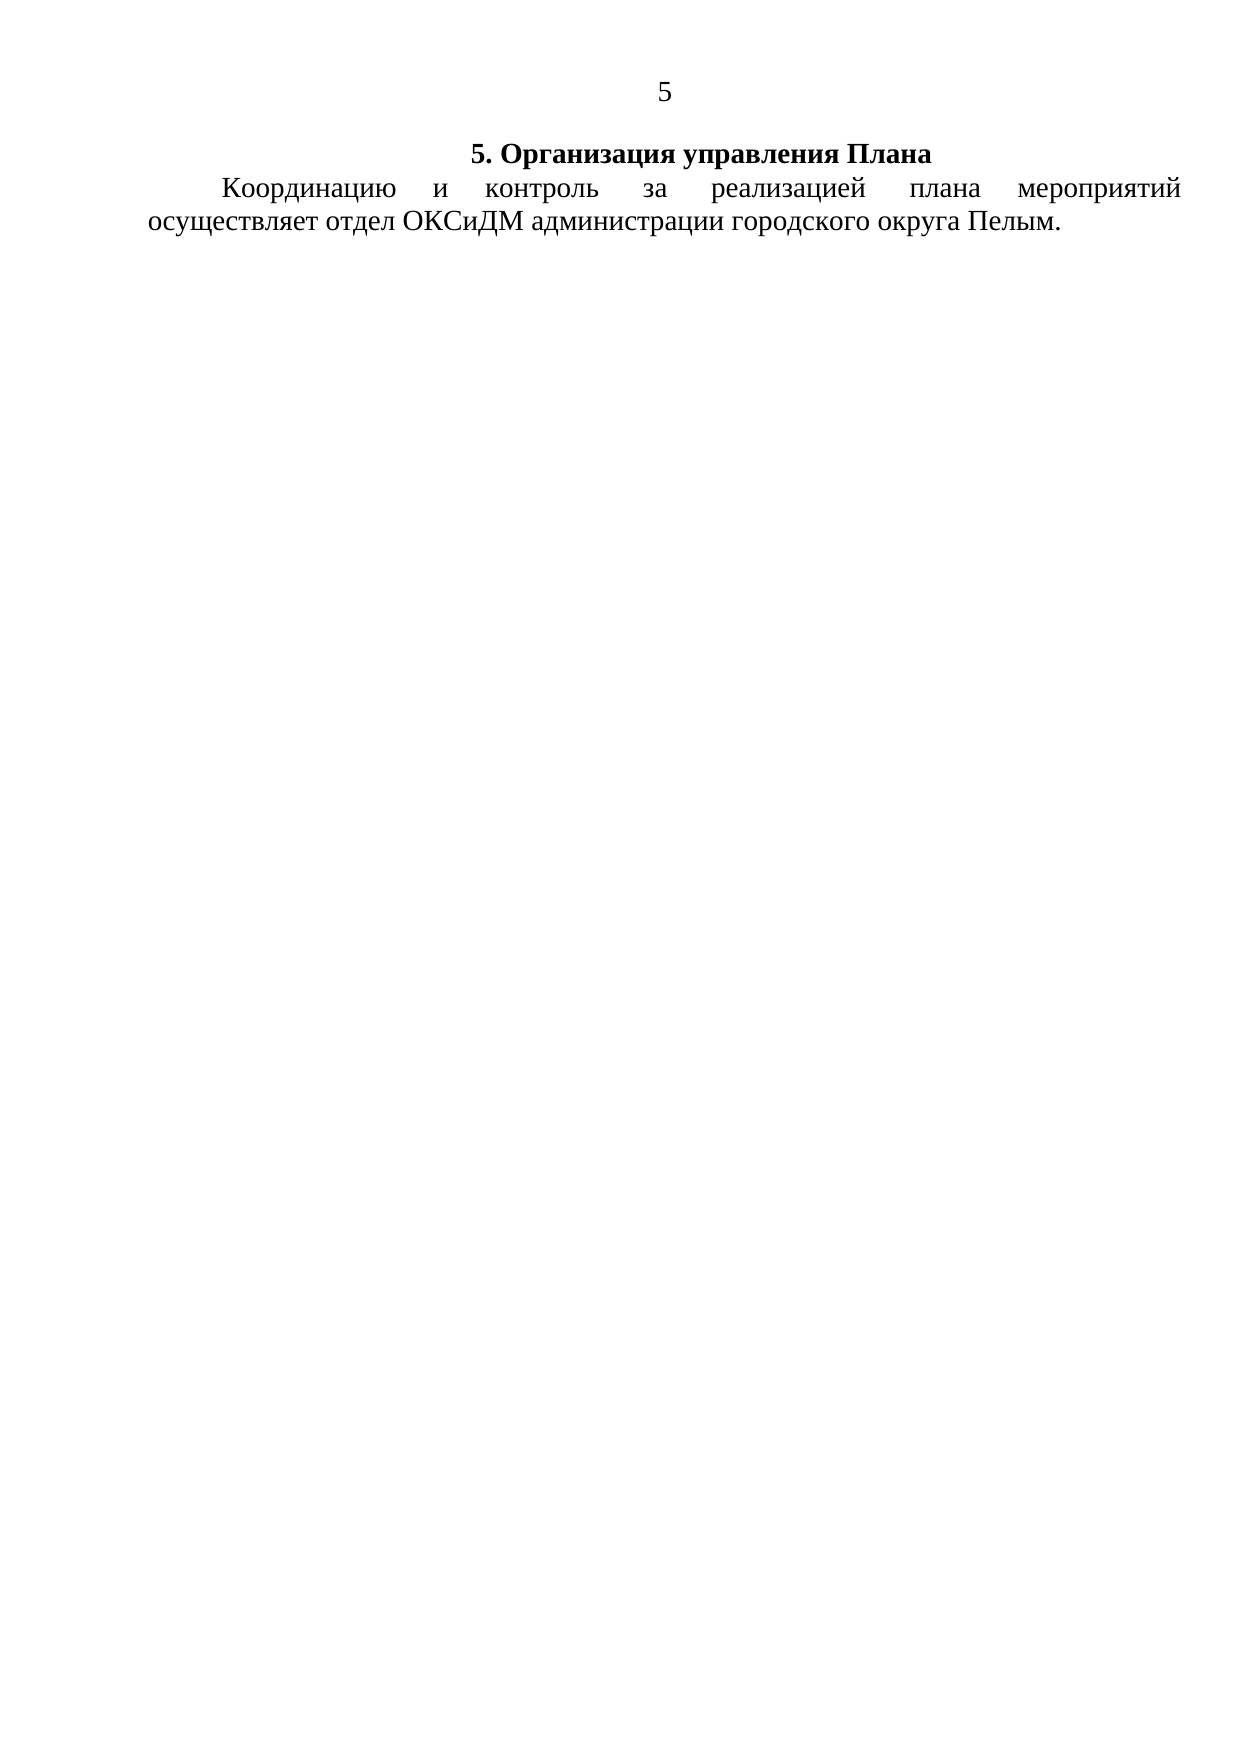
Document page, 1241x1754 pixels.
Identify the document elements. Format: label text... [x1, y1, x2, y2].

text 5. Организация управления Плана [148, 136, 1181, 170]
text Координацию и контроль за реализацией плана мероприятий осуществляет отдел ОКСиДМ администрации городского округа Пелым. [148, 170, 1181, 237]
